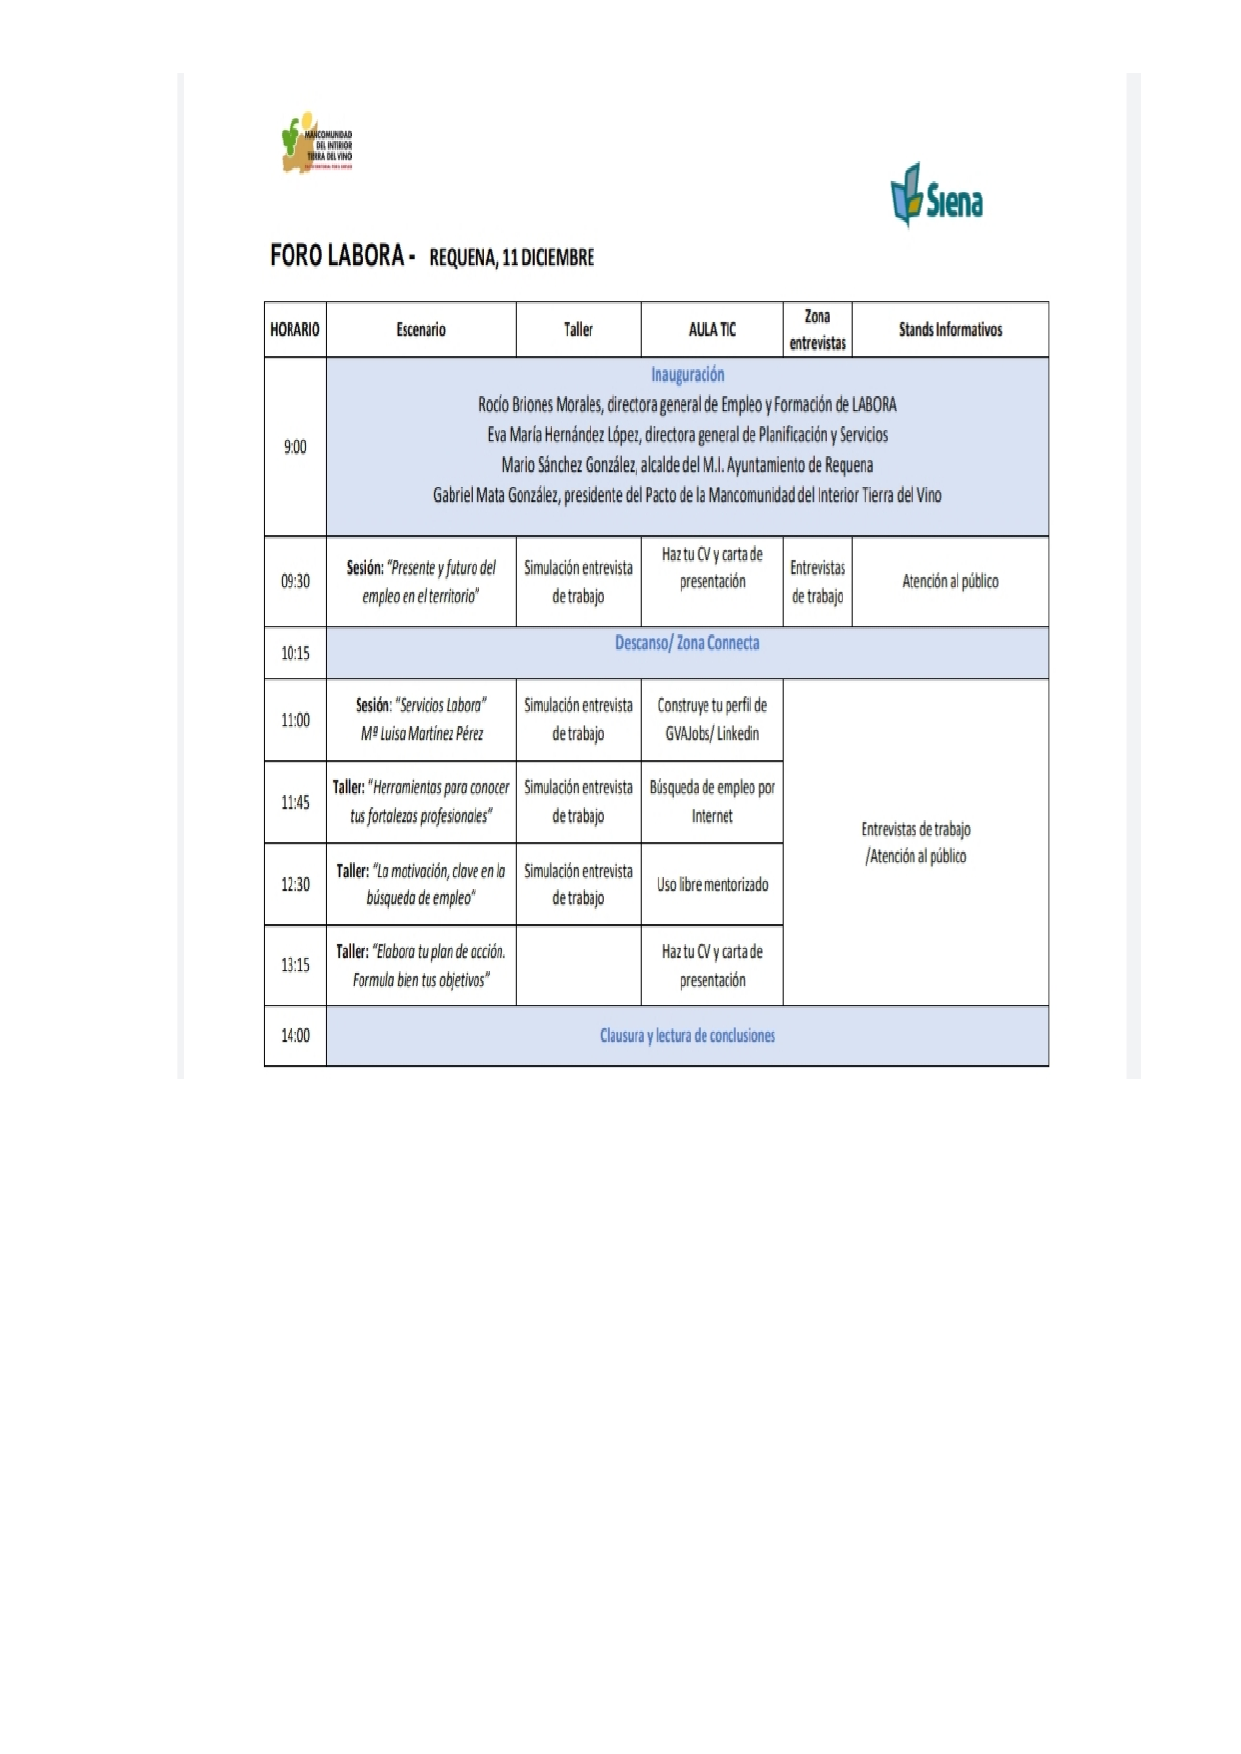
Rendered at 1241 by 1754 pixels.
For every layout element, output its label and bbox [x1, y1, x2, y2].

picture [177, 73, 1141, 1079]
